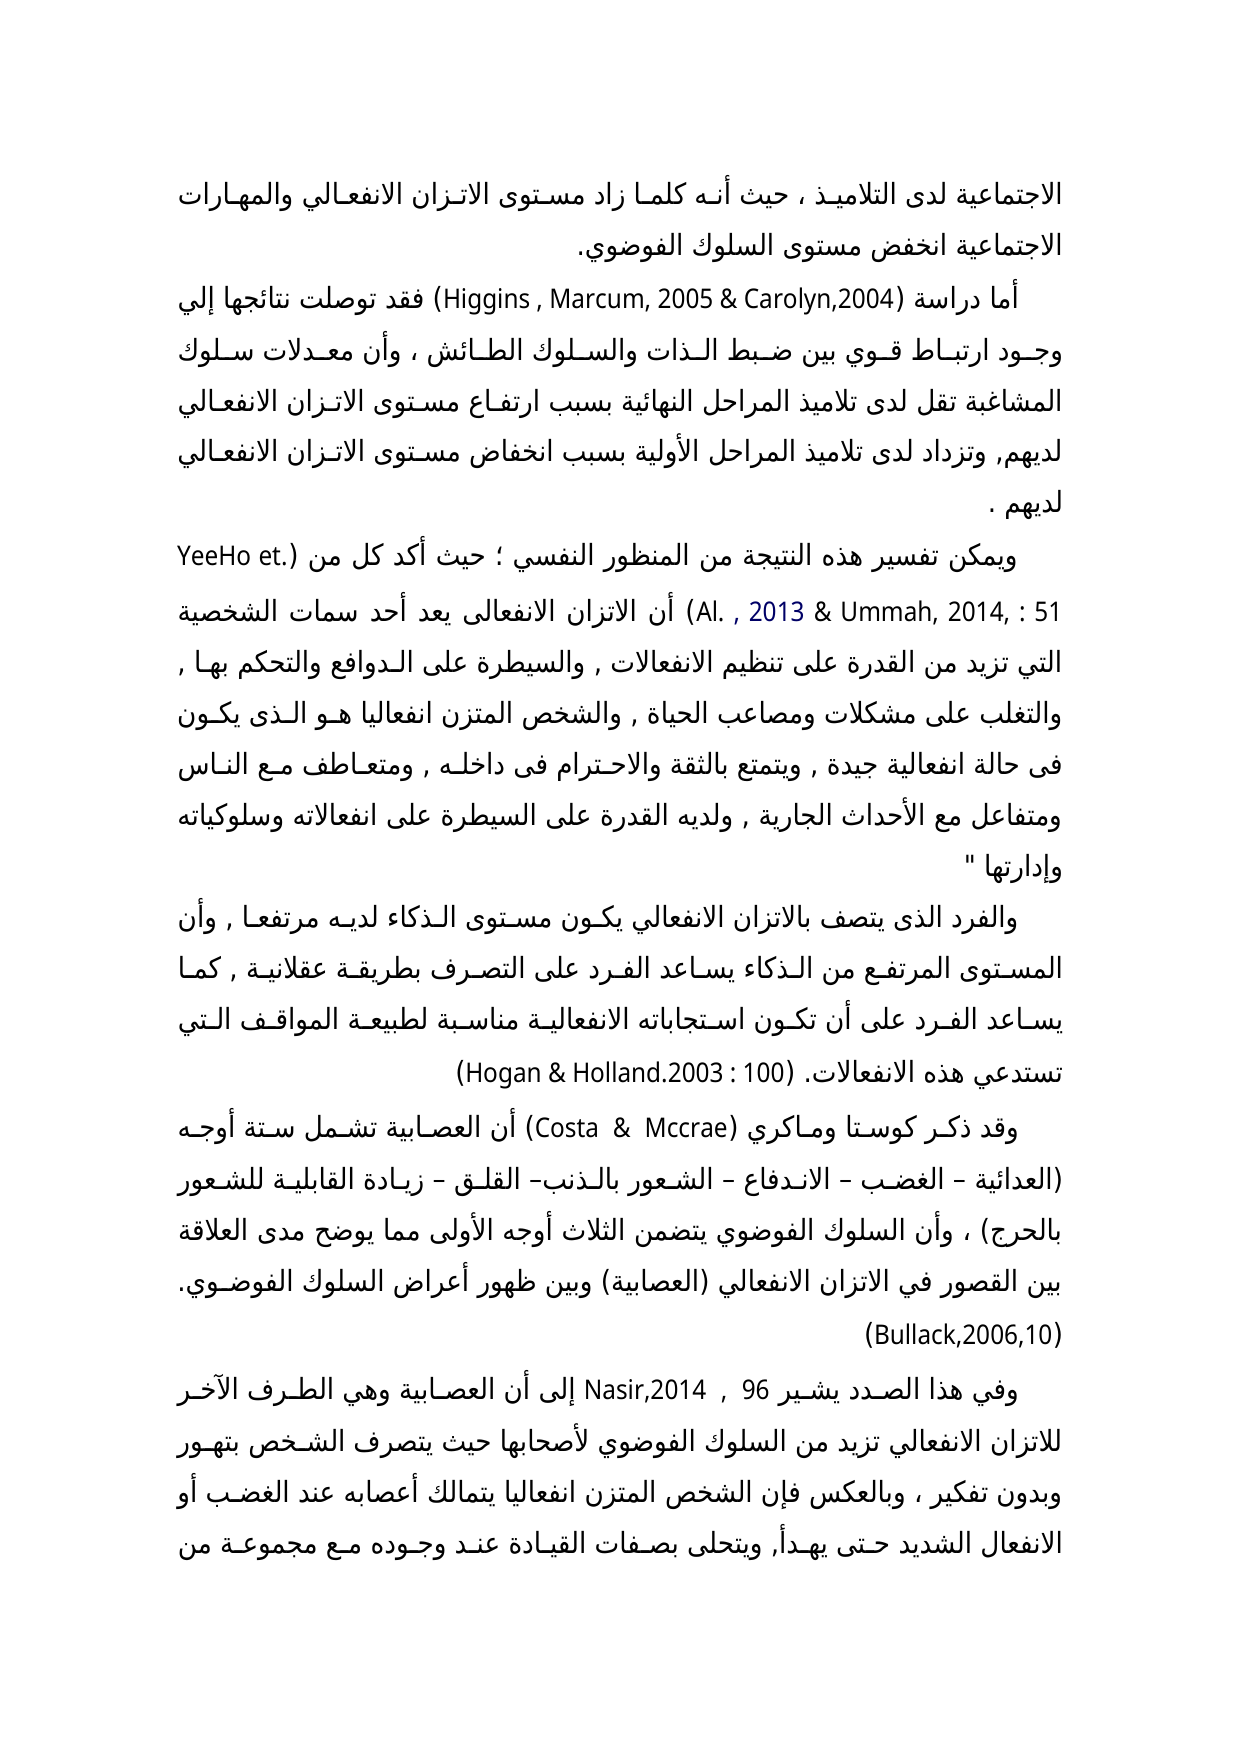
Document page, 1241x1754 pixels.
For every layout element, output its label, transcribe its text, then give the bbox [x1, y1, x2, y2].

text ويمكن تفسير هذه النتيجة من المنظور النفسي ؛ حيث أكد كل من (YeeHo et. Al. , 2013 & Ummah, 2014, : 51) أن الاتزان الانفعالى يعد أحد سمات الشخصية التي تزيد من القدرة على تنظيم الانفعالات , والسيطرة على الدوافع والتحكم بها , والتغلب على مشكلات ومصاعب الحياة , والشخص المتزن انفعاليا هو الذى يكون فى حالة انفعالية جيدة , ويتمتع بالثقة والاحترام فى داخله , ومتعاطف مع الناس ومتفاعل مع الأحداث الجارية , ولديه القدرة على السيطرة على انفعالاته وسلوكياته وإدارتها " [177, 537, 1063, 883]
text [177, 177, 1063, 262]
text وقد ذكر كوستا وماكري (Costa & Mccrae) أن العصابية تشمل ستة أوجه (العدائية – الغضب – الاندفاع – الشعور بالذنب– القلق – زيادة القابلية للشعور بالحرج) ، وأن السلوك الفوضوي يتضمن الثلاث أوجه الأولى مما يوضح مدى العلاقة بين القصور في الاتزان الانفعالي (العصابية) وبين ظهور أعراض السلوك الفوضوي. (Bullack,2006,10) [177, 1109, 1063, 1352]
text أما دراسة (Higgins , Marcum, 2005 & Carolyn,2004) فقد توصلت نتائجها إلي وجود ارتباط قوي بين ضبط الذات والسلوك الطائش ، وأن معدلات سلوك المشاغبة تقل لدى تلاميذ المراحل النهائية بسبب ارتفاع مستوى الاتزان الانفعالي لديهم, وتزداد لدى تلاميذ المراحل الأولية بسبب انخفاض مستوى الاتزان الانفعالي لديهم . [177, 279, 1063, 520]
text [177, 1371, 1063, 1560]
text والفرد الذى يتصف بالاتزان الانفعالي يكون مستوى الذكاء لديه مرتفعا , وأن المستوى المرتفع من الذكاء يساعد الفرد على التصرف بطريقة عقلانية , كما يساعد الفرد على أن تكون استجاباته الانفعالية مناسبة لطبيعة المواقف التي تستدعي هذه الانفعالات. (Hogan & Holland.2003 : 100) [177, 901, 1063, 1090]
